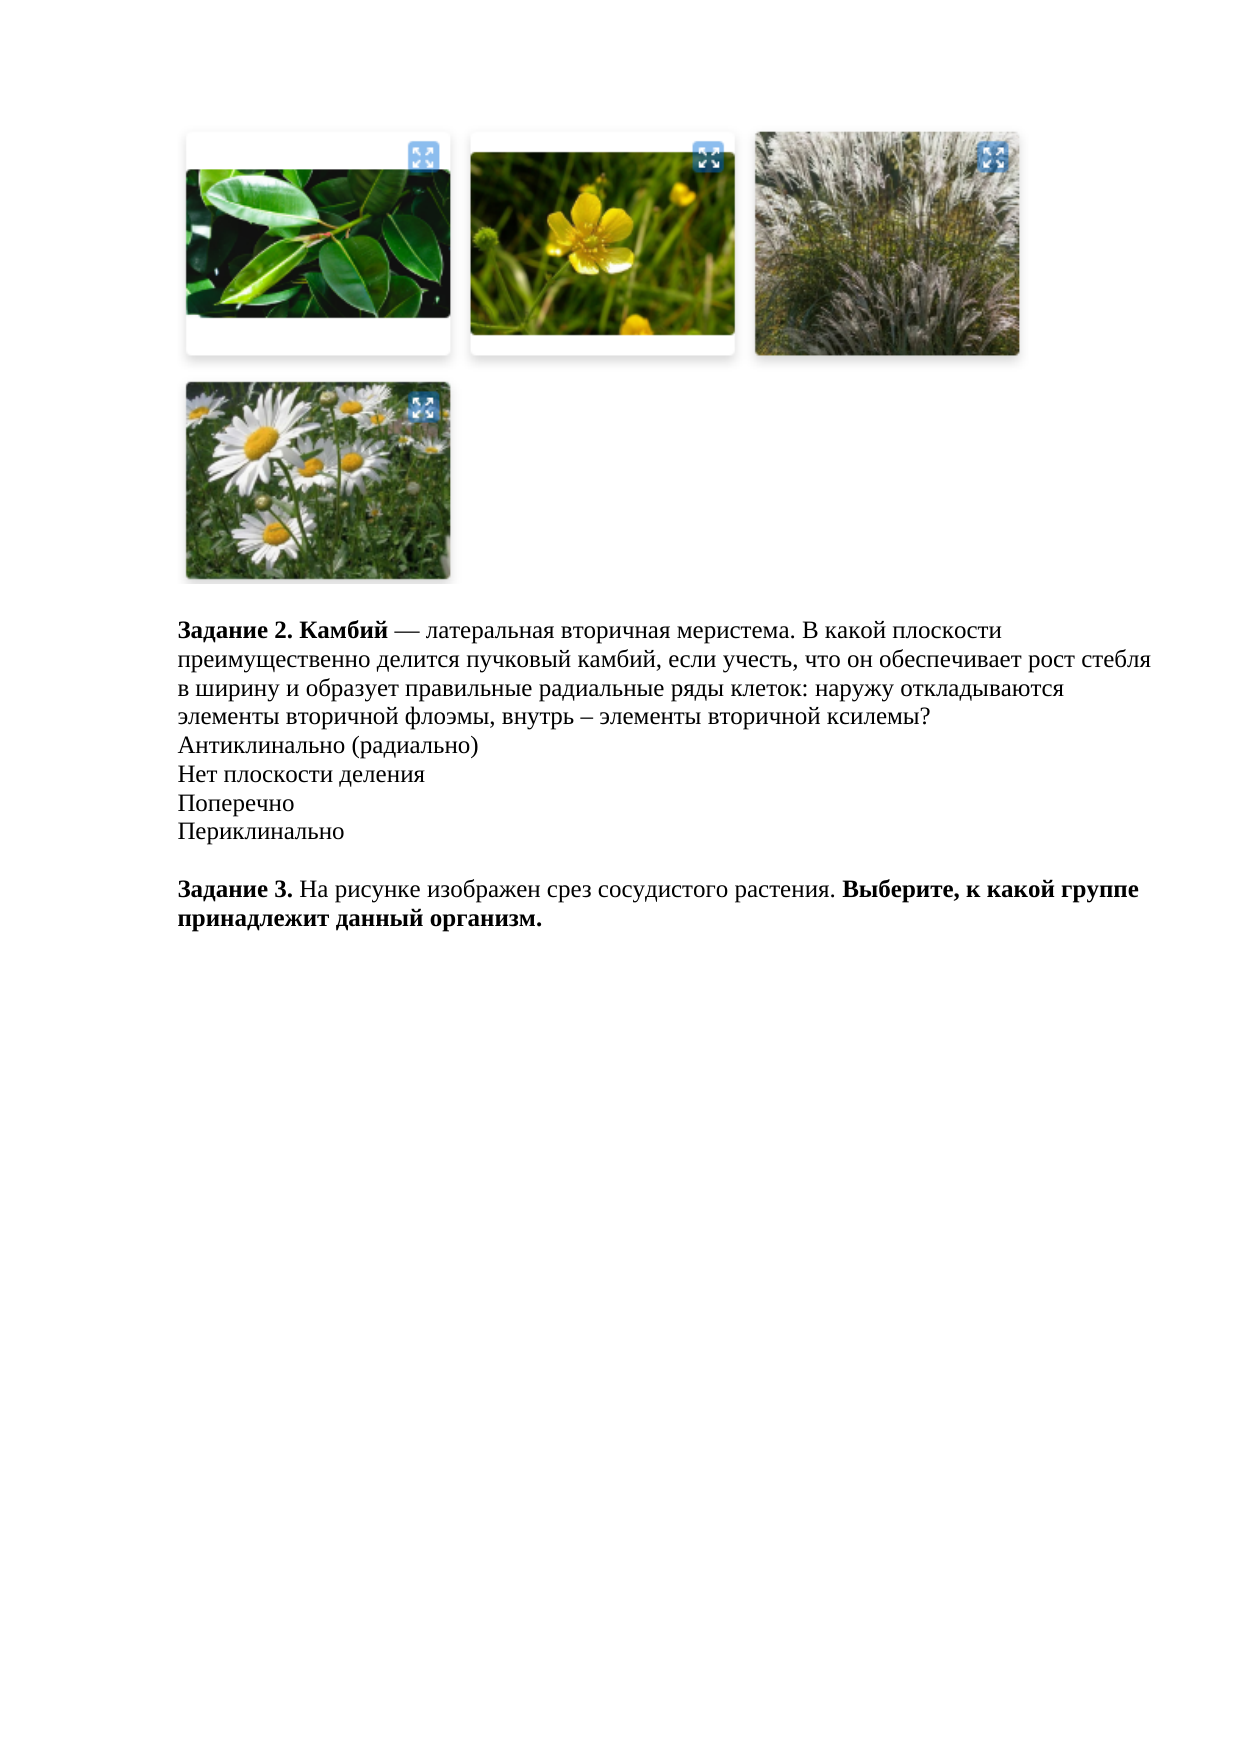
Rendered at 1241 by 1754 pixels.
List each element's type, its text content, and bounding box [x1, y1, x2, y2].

picture [177, 118, 1029, 584]
text Задание 3. На рисунке изображен срез сосудистого растения. Выберите, к какой группе принадлежит данный организм. [177, 874, 1152, 932]
text Задание 2. Камбий — латеральная вторичная меристема. В какой плоскости преимущественно делится пучковый камбий, если учесть, что он обеспечивает рост стебля в ширину и образует правильные радиальные ряды клеток: наружу откладываются элементы вторичной флоэмы, внутрь – элементы вторичной ксилемы? Антиклинально (радиально) Нет плоскости деления Поперечно Периклинально [177, 615, 1152, 845]
